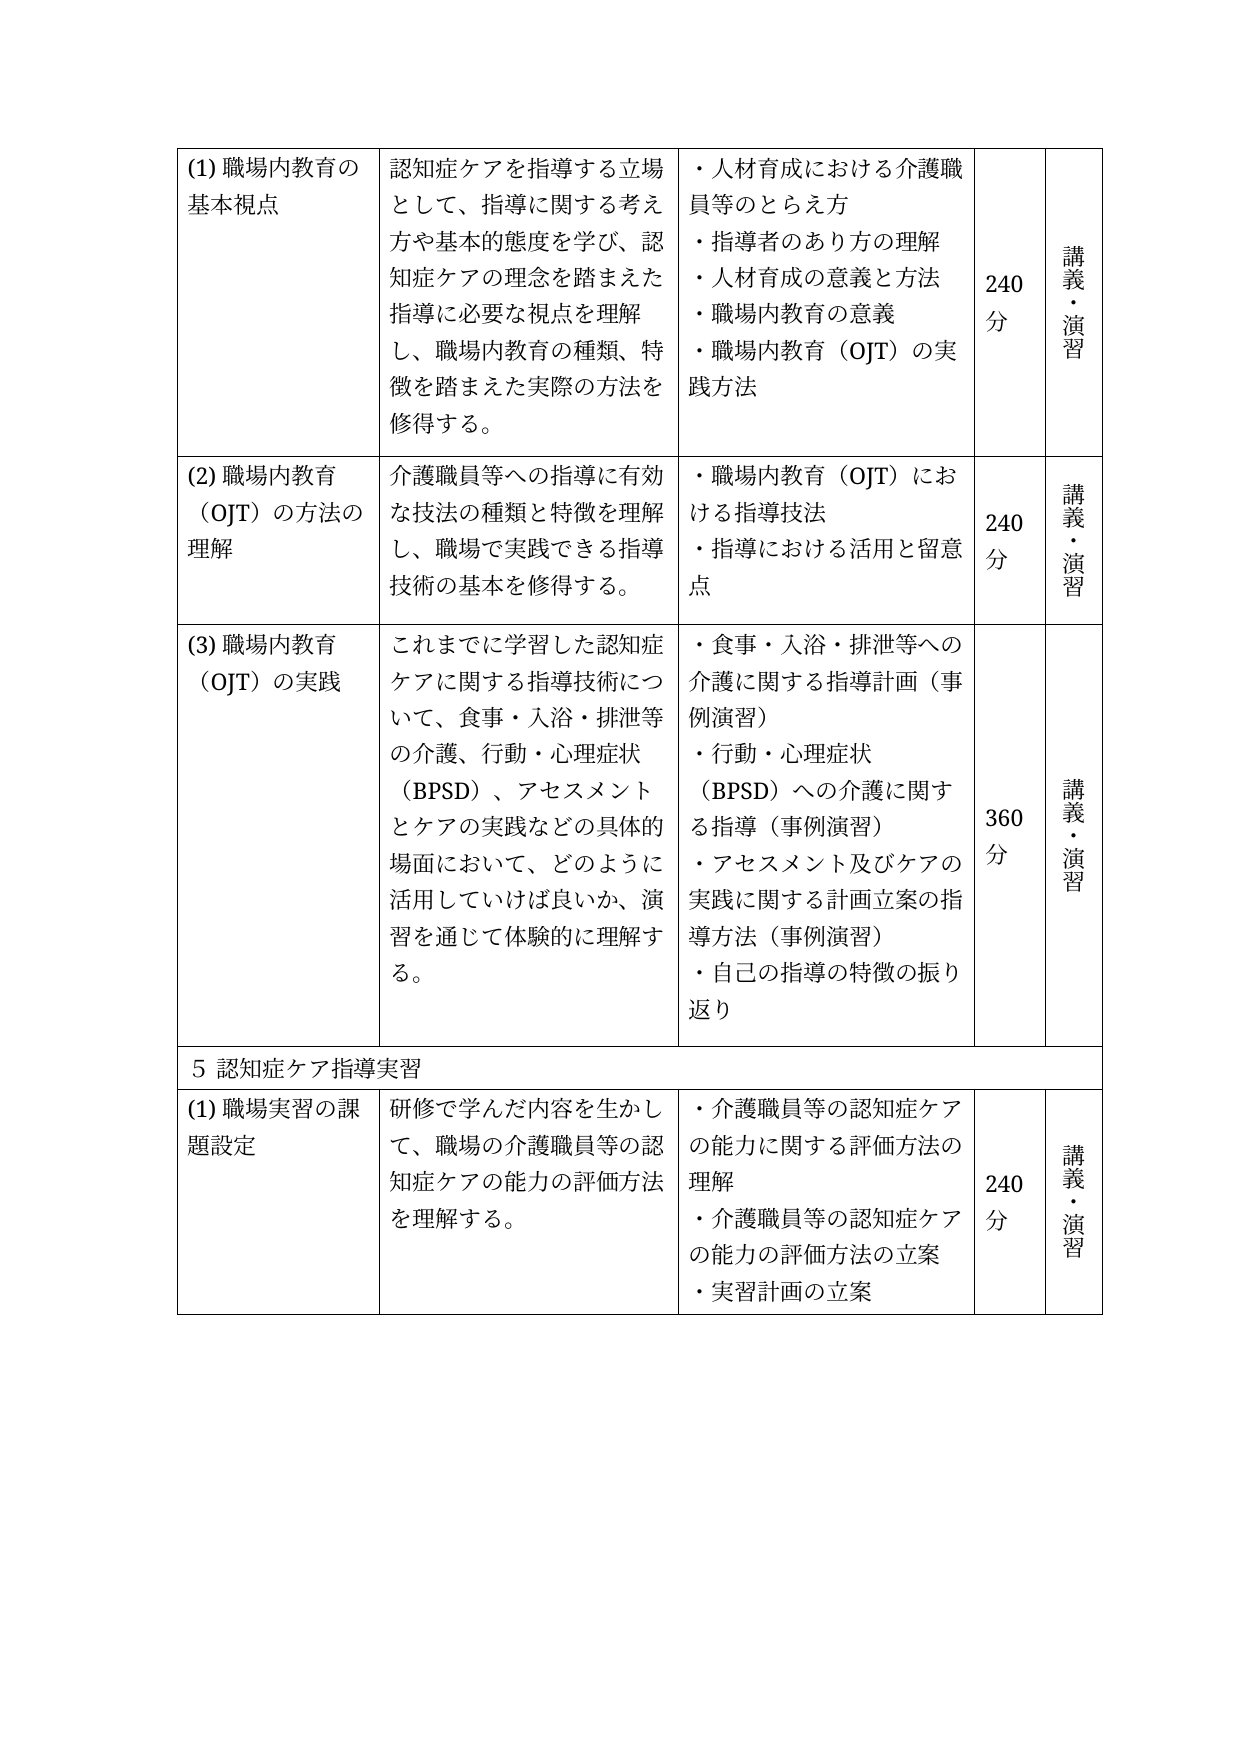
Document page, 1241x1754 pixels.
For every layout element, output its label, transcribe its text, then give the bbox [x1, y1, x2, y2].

table_cell これまでに学習した認知症ケアに関する指導技術について、食事・入浴・排泄等の介護、行動・心理症状（BPSD）、アセスメントとケアの実践などの具体的場面において、どのように活用していけば良いか、演習を通じて体験的に理解する。 [380, 625, 678, 1046]
table_cell ５ 認知症ケア指導実習 [178, 1047, 1102, 1088]
table_cell 240分 [975, 149, 1045, 456]
table_cell 360 分 [975, 625, 1045, 1046]
table_cell (3) 職場内教育（OJT）の実践 [178, 625, 379, 1046]
table_cell (2) 職場内教育（OJT）の方法の理解 [178, 457, 379, 624]
table_cell ・人材育成における介護職員等のとらえ方 ・指導者のあり方の理解 ・人材育成の意義と方法 ・職場内教育の意義 ・職場内教育（OJT）の実践方法 [679, 149, 974, 456]
table_cell ・介護職員等の認知症ケアの能力に関する評価方法の理解 ・介護職員等の認知症ケアの能力の評価方法の立案 ・実習計画の立案 [679, 1090, 974, 1313]
table_cell 240分 [975, 1090, 1045, 1313]
table_cell 介護職員等への指導に有効な技法の種類と特徴を理解し、職場で実践できる指導技術の基本を修得する。 [380, 457, 678, 624]
table_cell 講義・演習 [1046, 457, 1102, 624]
table_cell 講義・演習 [1046, 625, 1102, 1046]
table_cell ・食事・入浴・排泄等への介護に関する指導計画（事例演習） ・行動・心理症状 （BPSD）への介護に関する指導（事例演習） ・アセスメント及びケアの実践に関する計画立案の指導方法（事例演習） ・自己の指導の特徴の振り返り [679, 625, 974, 1046]
table_cell 研修で学んだ内容を生かして、職場の介護職員等の認知症ケアの能力の評価方法を理解する。 [380, 1090, 678, 1313]
table_cell ・職場内教育（OJT）における指導技法 ・指導における活用と留意点 [679, 457, 974, 624]
table_cell 240分 [975, 457, 1045, 624]
table_cell (1) 職場実習の課題設定 [178, 1090, 379, 1313]
table_cell 講義・演習 [1046, 149, 1102, 456]
table_cell (1) 職場内教育の基本視点 [178, 149, 379, 456]
table_cell 認知症ケアを指導する立場として、指導に関する考え方や基本的態度を学び、認知症ケアの理念を踏まえた指導に必要な視点を理解し、職場内教育の種類、特徴を踏まえた実際の方法を修得する。 [380, 149, 678, 456]
table_cell 講義・演習 [1046, 1090, 1102, 1313]
